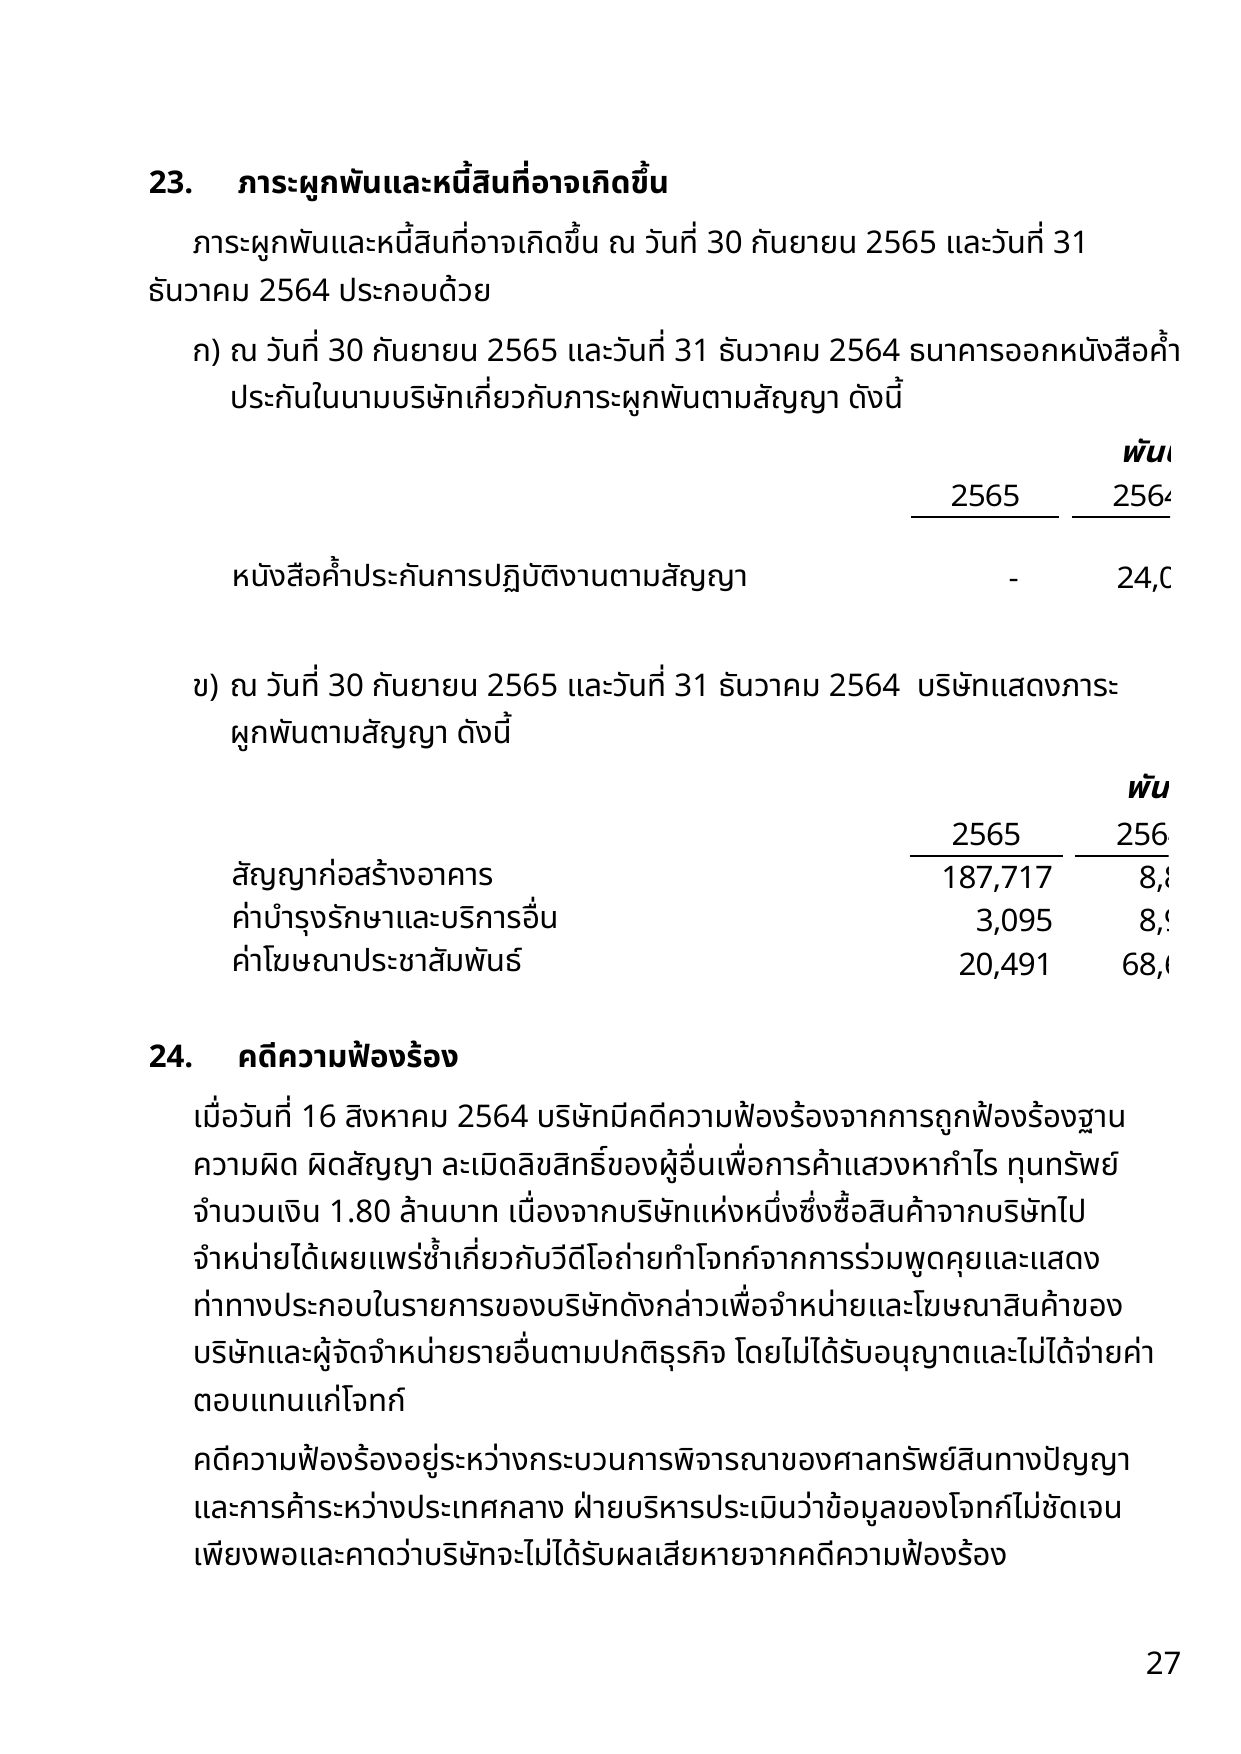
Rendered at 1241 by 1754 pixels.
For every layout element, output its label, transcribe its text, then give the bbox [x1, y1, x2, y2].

text เมื่อวันที่ 16 สิงหาคม 2564 บริษัทมีคดีความฟ้องร้องจากการถูกฟ้องร้องฐานความผิด ผิดสัญญา ละเมิดลิขสิทธิ์ของผู้อื่นเพื่อการค้าแสวงหากำไร ทุนทรัพย์ จำนวนเงิน 1.80 ล้านบาท เนื่องจากบริษัทแห่งหนึ่งซึ่งซื้อสินค้าจากบริษัทไปจำหน่ายได้เผยแพร่ซ้ำเกี่ยวกับวีดีโอถ่ายทำโจทก์จากการร่วมพูดคุยและแสดงท่าทางประกอบในรายการของบริษัทดังกล่าวเพื่อจำหน่ายและโฆษณาสินค้าของบริษัทและผู้จัดจำหน่ายรายอื่นตามปกติธุรกิจ โดยไม่ได้รับอนุญาตและไม่ได้จ่ายค่าตอบแทนแก่โจทก์ [193, 1094, 1166, 1425]
list ภาระผูกพันและหนี้สินที่อาจเกิดขึ้น [148, 160, 1166, 208]
list คดีความฟ้องร้อง [148, 1034, 1166, 1082]
list ณ วันที่ 30 กันยายน 2565 และวันที่ 31 ธันวาคม 2564 บริษัทแสดงภาระผูกพันตามสัญญา ดังนี้ [192, 663, 1181, 758]
list ณ วันที่ 30 กันยายน 2565 และวันที่ 31 ธันวาคม 2564 ธนาคารออกหนังสือค้ำประกันในนามบริษัทเกี่ยวกับภาระผูกพันตามสัญญา ดังนี้ [192, 328, 1181, 422]
text คดีความฟ้องร้องอยู่ระหว่างกระบวนการพิจารณาของศาลทรัพย์สินทางปัญญาและการค้าระหว่างประเทศกลาง ฝ่ายบริหารประเมินว่าข้อมูลของโจทก์ไม่ชัดเจนเพียงพอและคาดว่าบริษัทจะไม่ได้รับผลเสียหายจากคดีความฟ้องร้อง [193, 1438, 1166, 1579]
text ภาระผูกพันและหนี้สินที่อาจเกิดขึ้น ณ วันที่ 30 กันยายน 2565 และวันที่ 31 ธันวาคม 2564 ประกอบด้วย [148, 220, 1166, 315]
